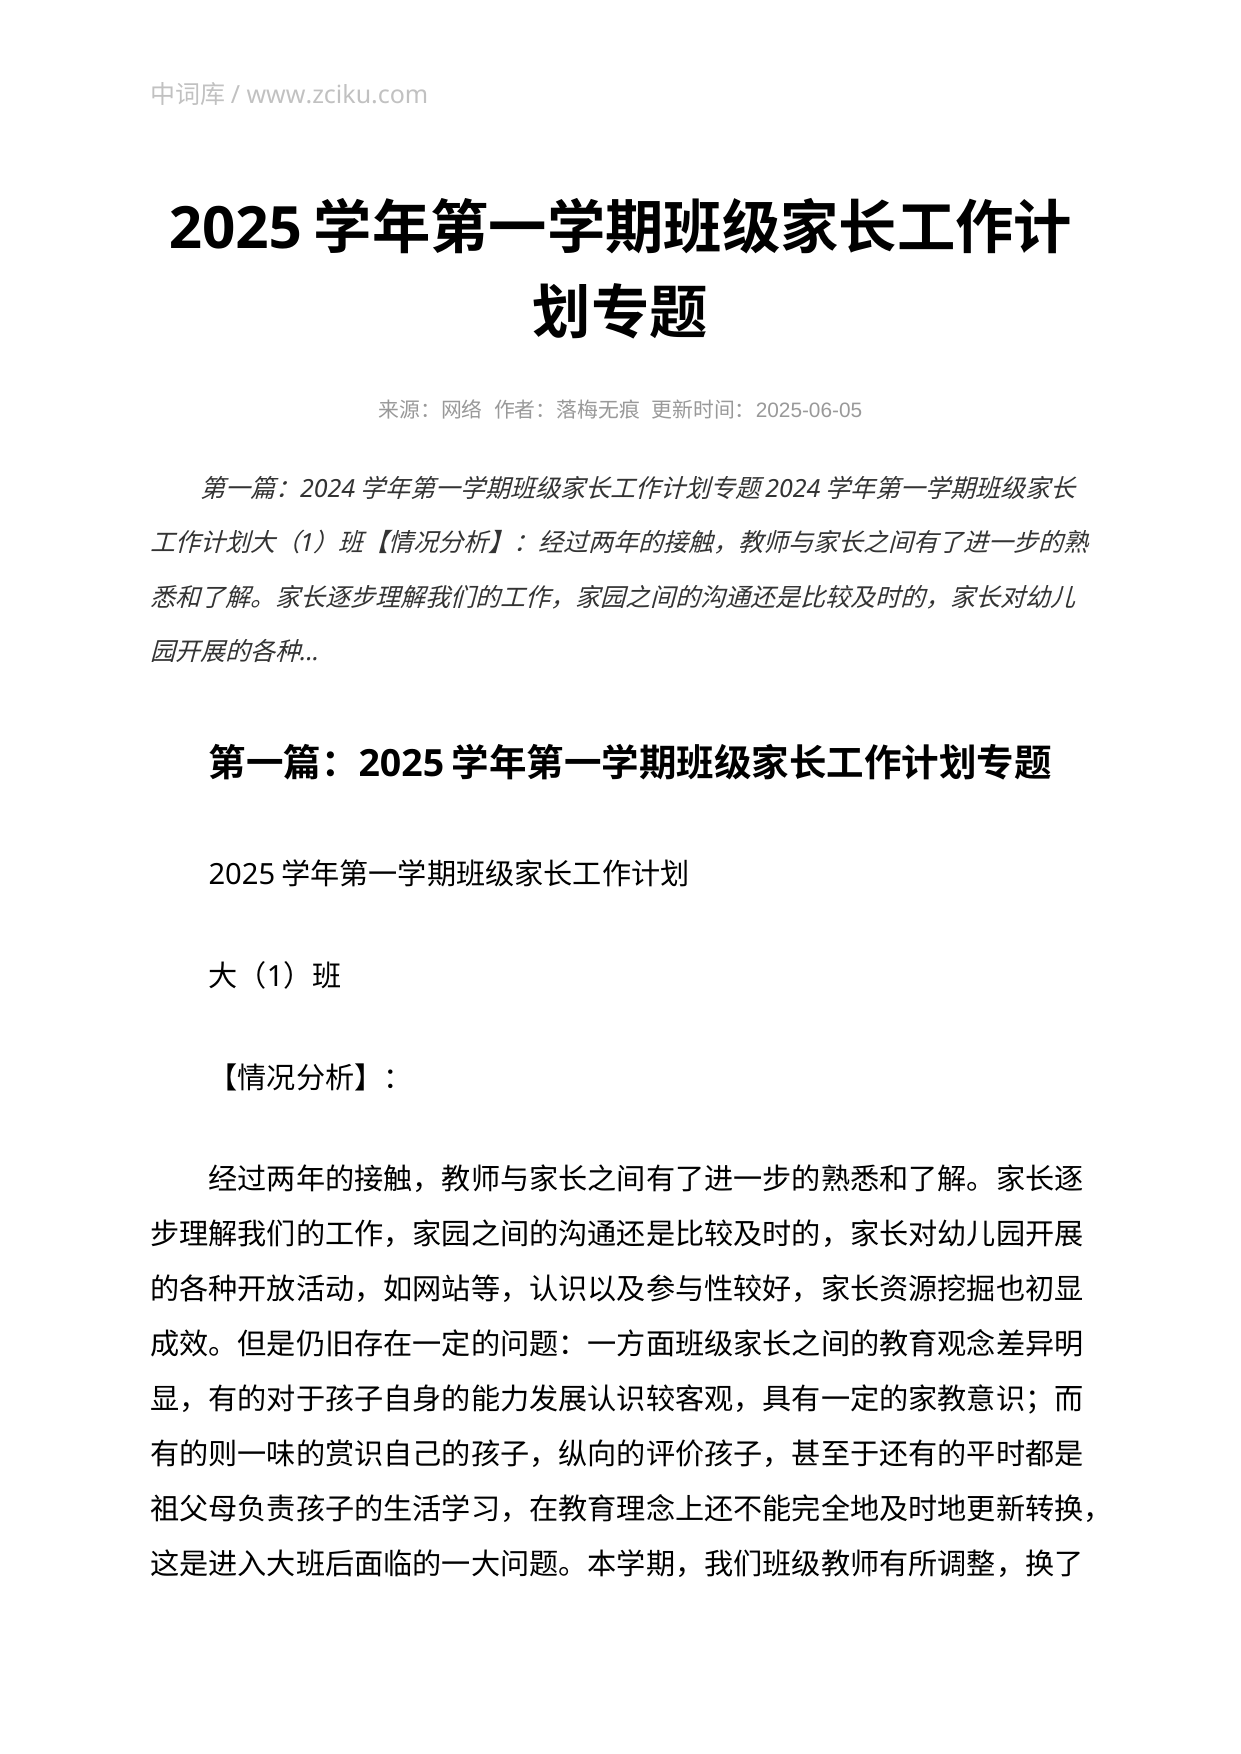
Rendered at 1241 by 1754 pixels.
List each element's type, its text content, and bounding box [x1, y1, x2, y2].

text 第一篇：2024学年第一学期班级家长工作计划专题2024学年第一学期班级家长工作计划大（1）班【情况分析】：经过两年的接触，教师与家长之间有了进一步的熟悉和了解。家长逐步理解我们的工作，家园之间的沟通还是比较及时的，家长对幼儿园开展的各种... [150, 468, 1090, 668]
text 2025学年第一学期班级家长工作计划 [150, 850, 1090, 893]
text 【情况分析】： [150, 1054, 1090, 1096]
text 大（1）班 [150, 952, 1090, 994]
text 第一篇：2025学年第一学期班级家长工作计划专题 [150, 733, 1090, 787]
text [150, 1156, 1090, 1582]
text 来源：网络 作者：落梅无痕 更新时间：2025-06-05 [150, 397, 1090, 421]
subtitle 2025学年第一学期班级家长工作计划专题 [150, 181, 1090, 351]
